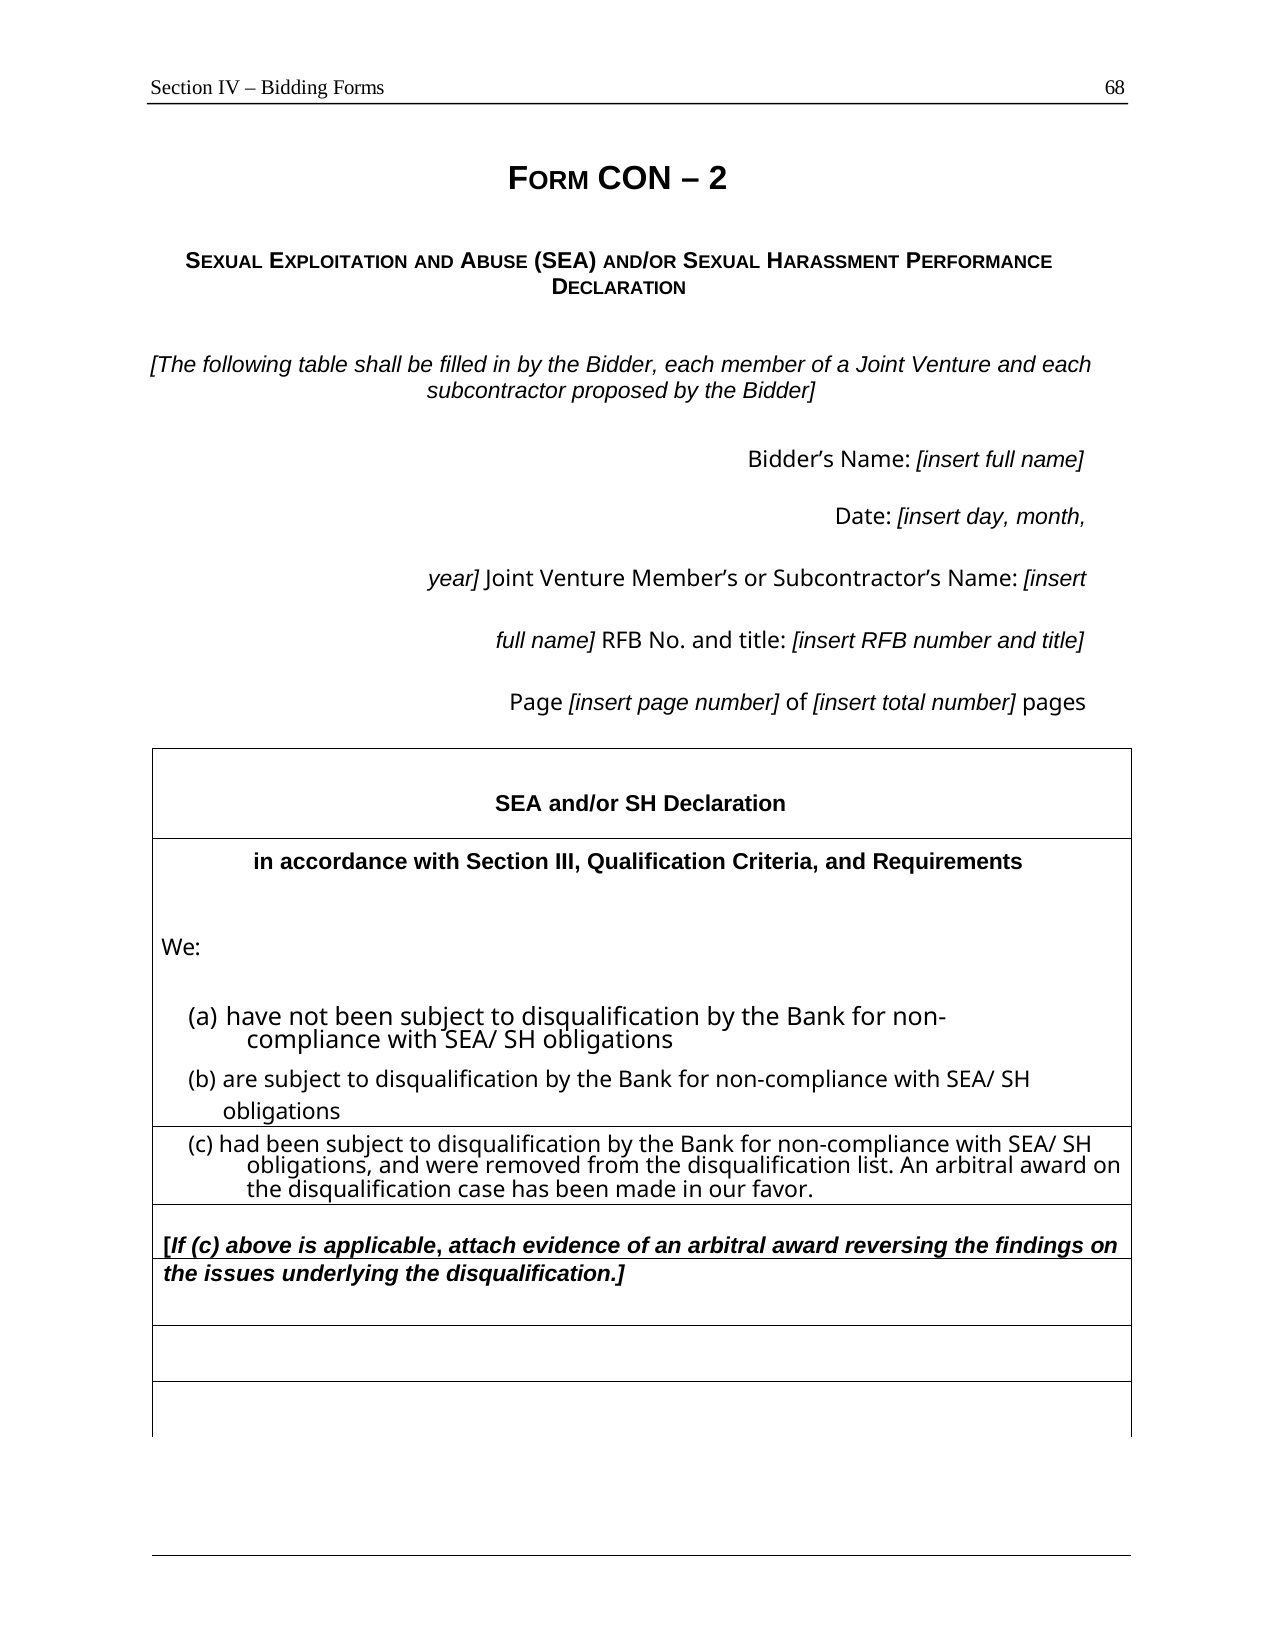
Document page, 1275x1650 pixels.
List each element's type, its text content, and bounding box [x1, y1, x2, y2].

table_header SEA and/or SH Declaration [153, 749, 1131, 837]
table_cell (c) had been subject to disqualification by the Bank for non-compliance with SEA/ SH obligations, and were removed from the disqualification list. An arbitral award on the disqualification case has been made in our favor. [153, 1127, 1131, 1204]
table_cell [If (c) above is applicable, attach evidence of an arbitral award reversing the findings on [153, 1205, 1131, 1258]
table_cell [153, 1382, 1131, 1437]
text Page [insert page number] of [insert total number] pages [121, 686, 1086, 717]
table_cell the issues underlying the disqualification.] [153, 1259, 1131, 1325]
table_cell [153, 1326, 1131, 1381]
text Date: [insert day, month, year] Joint Venture Member’s or Subcontractor’s Name: [insert full name] RFB No. and title: [insert RFB number and title] [403, 500, 1086, 655]
text Bidder’s Name: [insert full name] [121, 443, 1086, 474]
text Sexual Exploitation and Abuse (SEA) and/or Sexual Harassment Performance Declaration [140, 248, 1098, 299]
text [The following table shall be filled in by the Bidder, each member of a Joint Venture and each subcontractor proposed by the Bidder] [146, 351, 1098, 404]
text FORM CON – 2 [138, 158, 1098, 197]
table_cell in accordance with Section III, Qualification Criteria, and Requirements We: have not been subject to disqualification by the Bank for non-compliance with SEA/ SH obligations are subject to disqualification by the Bank for non-compliance with SEA/ SH obligations [153, 839, 1131, 1126]
